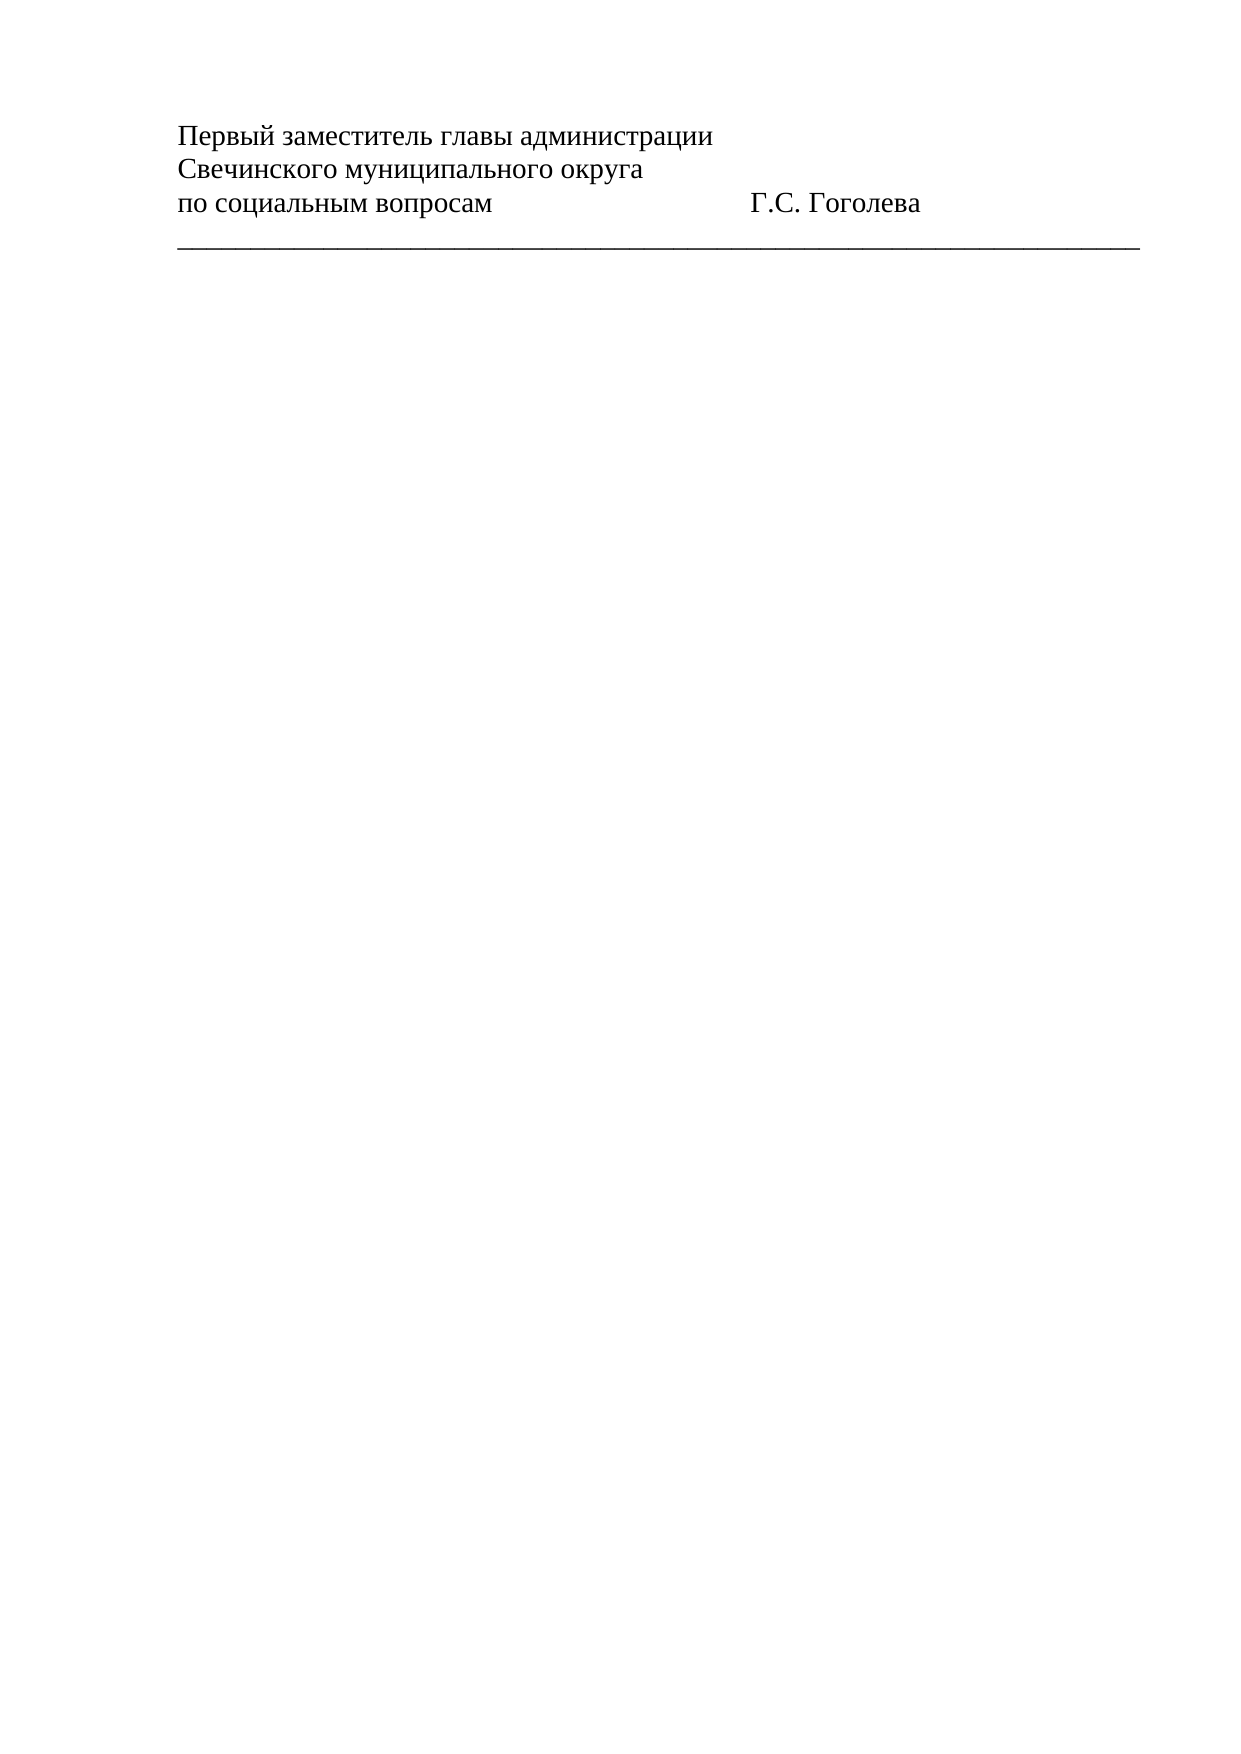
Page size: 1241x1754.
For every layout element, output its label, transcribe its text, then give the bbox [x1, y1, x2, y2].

text __________________________________________________________________ [177, 219, 1152, 252]
text Первый заместитель главы администрации [177, 118, 1152, 152]
text Свечинского муниципального округа [177, 152, 1152, 185]
text по социальным вопросам Г.С. Гоголева [177, 185, 1152, 219]
